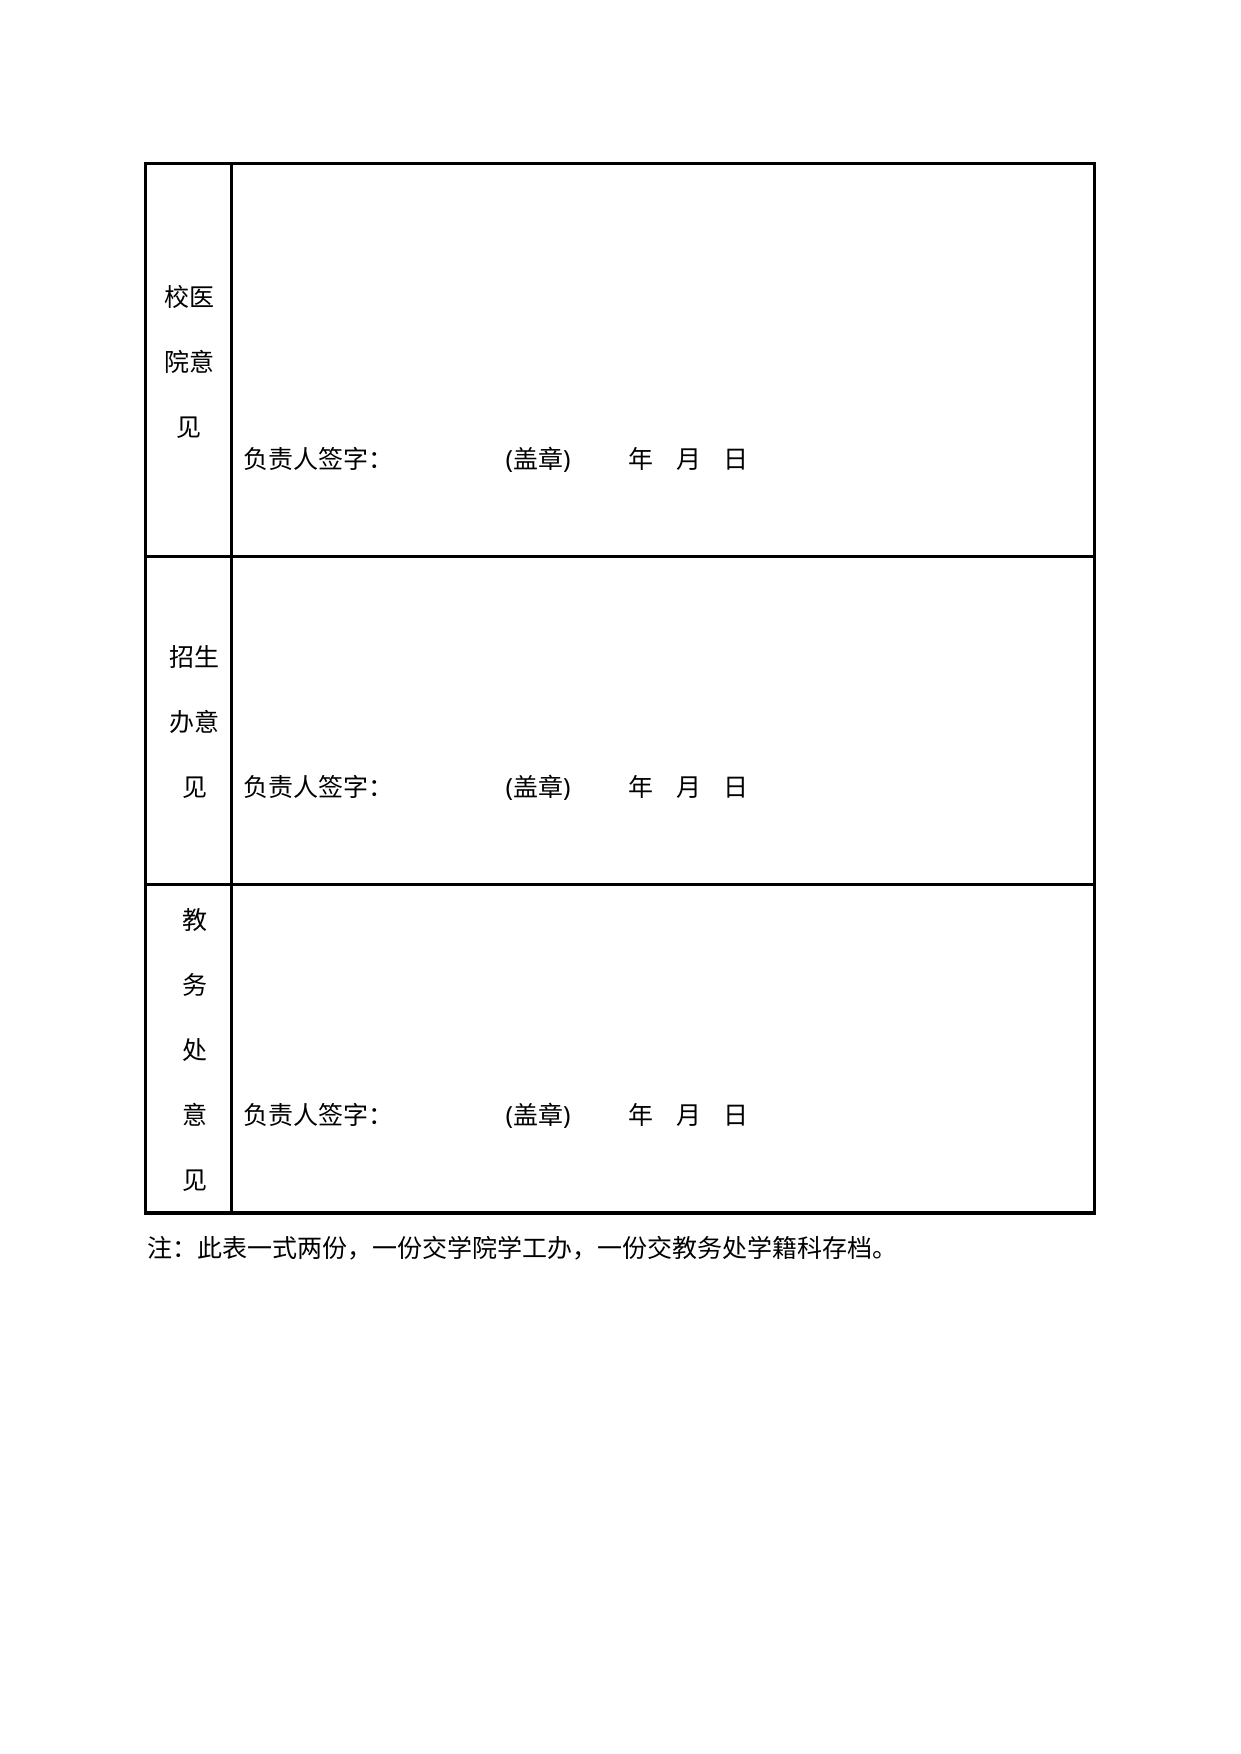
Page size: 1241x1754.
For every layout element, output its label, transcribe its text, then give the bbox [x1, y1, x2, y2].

table_cell 负责人签字： (盖章) 年 月 日 [233, 558, 1093, 883]
table_cell 校医院意见 [147, 165, 230, 555]
table_cell 负责人签字： (盖章) 年 月 日 [233, 165, 1093, 555]
table_cell 招生办意见 [147, 558, 230, 883]
table_cell 教 务 处 意 见 [147, 886, 230, 1211]
table_cell 负责人签字： (盖章) 年 月 日 [233, 886, 1093, 1211]
text 注：此表一式两份，一份交学院学工办，一份交教务处学籍科存档。 [148, 1215, 1005, 1279]
